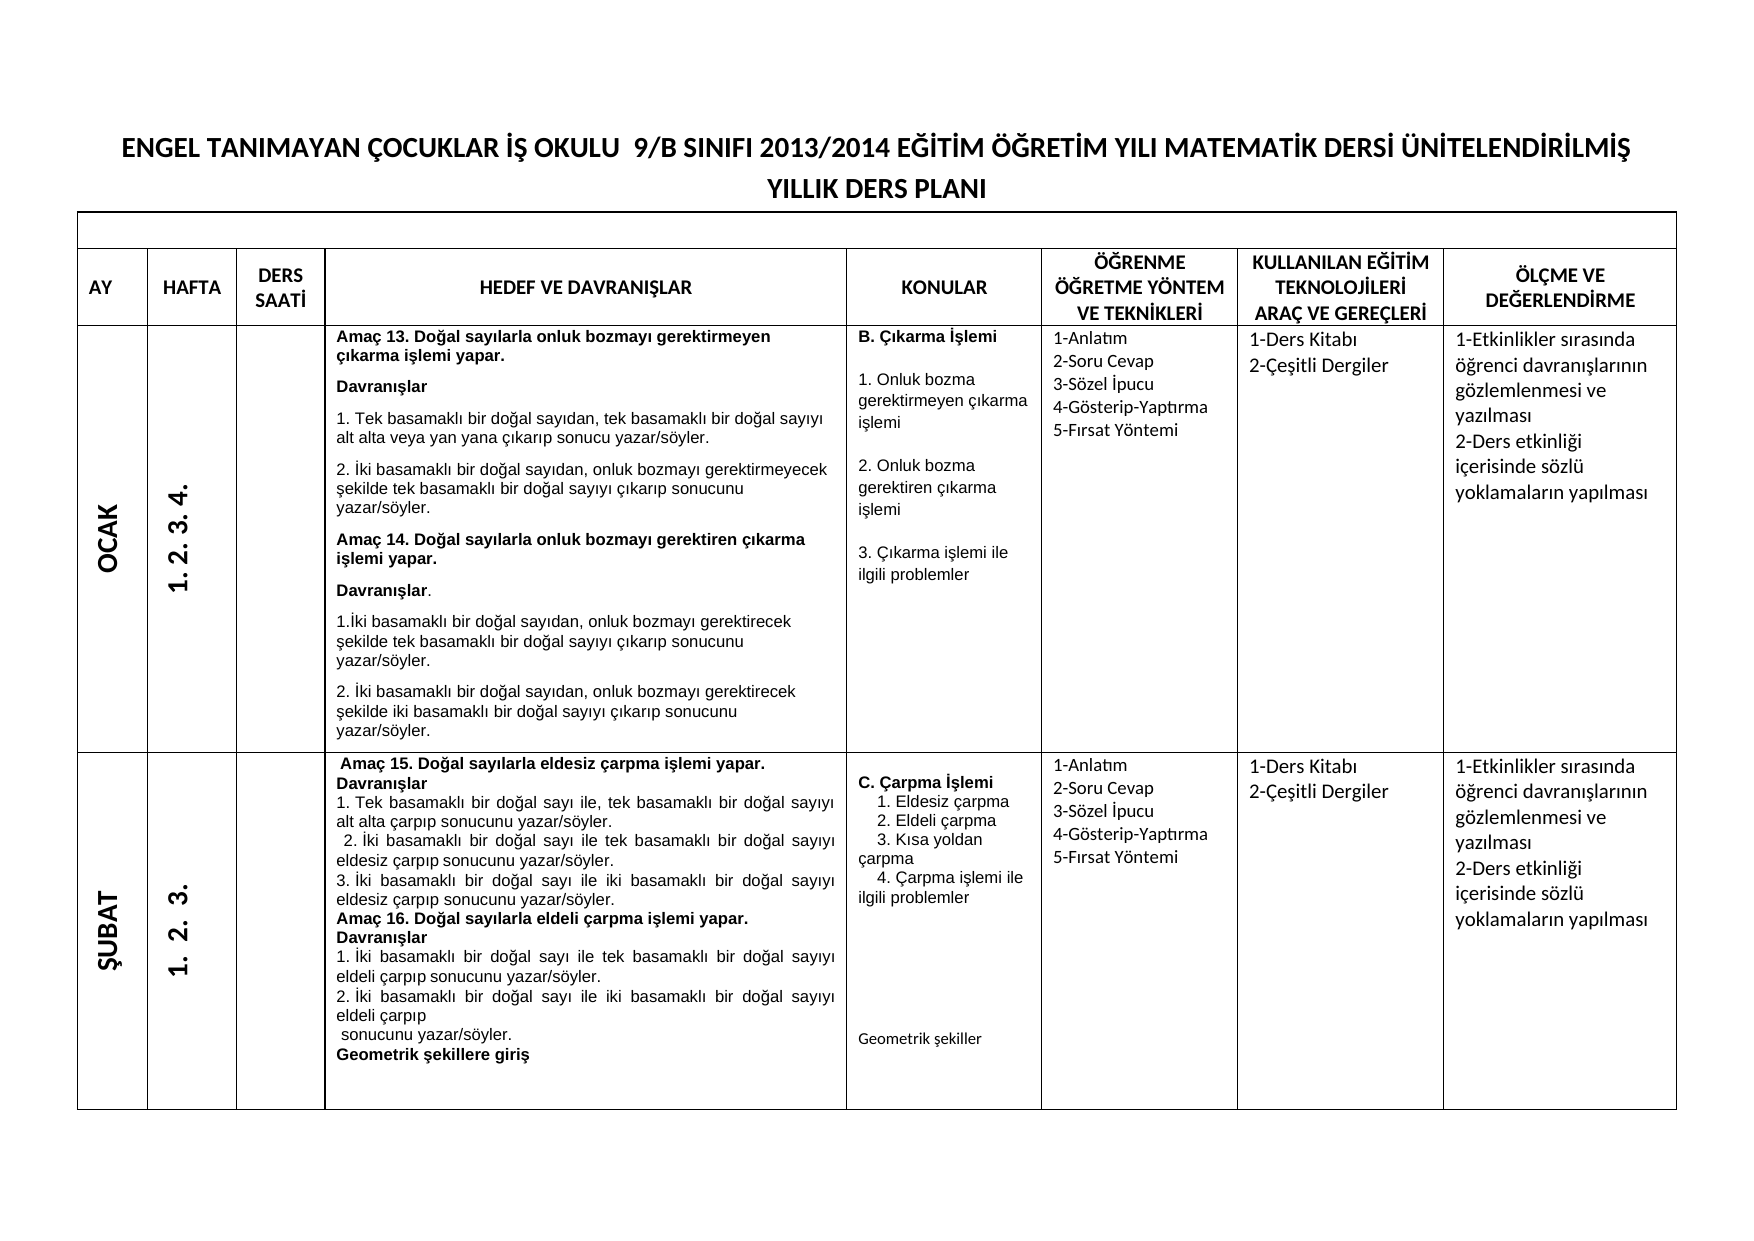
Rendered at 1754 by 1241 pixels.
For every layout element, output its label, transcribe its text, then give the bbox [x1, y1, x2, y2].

table_header [78, 213, 1676, 248]
table_cell HEDEF VE DAVRANIŞLAR [326, 249, 846, 325]
table_cell [237, 753, 324, 1109]
table_cell C. Çarpma İşlemi 1. Eldesiz çarpma 2. Eldeli çarpma 3. Kısa yoldan çarpma 4. Çarpma işlemi ile ilgili problemler Geometrik şekiller [847, 753, 1041, 1109]
table_cell [237, 326, 324, 752]
table_cell HAFTA [148, 249, 236, 325]
table_cell 1-Etkinlikler sırasında öğrenci davranışlarının gözlemlenmesi ve yazılması 2-Ders etkinliği içerisinde sözlü yoklamaların yapılması [1444, 753, 1676, 1109]
table_cell KULLANILAN EĞİTİM TEKNOLOJİLERİ ARAÇ VE GEREÇLERİ [1238, 249, 1443, 325]
table_cell 1-Anlatım 2-Soru Cevap 3-Sözel İpucu 4-Gösterip-Yaptırma 5-Fırsat Yöntemi [1042, 326, 1237, 752]
table_cell 1-Ders Kitabı 2-Çeşitli Dergiler [1238, 326, 1443, 752]
table_cell ÖĞRENME ÖĞRETME YÖNTEM VE TEKNİKLERİ [1042, 249, 1237, 325]
table_cell 1. 2. 3. 4. [148, 326, 236, 752]
table_cell Amaç 15. Doğal sayılarla eldesiz çarpma işlemi yapar. Davranışlar 1. Tek basamaklı bir doğal sayı ile, tek basamaklı bir doğal sayıyı alt alta çarpıp sonucunu yazar/söyler. 2. İki basamaklı bir doğal sayı ile tek basamaklı bir doğal sayıyı eldesiz çarpıp sonucunu yazar/söyler. 3. İki basamaklı bir doğal sayı ile iki basamaklı bir doğal sayıyı eldesiz çarpıp sonucunu yazar/söyler. Amaç 16. Doğal sayılarla eldeli çarpma işlemi yapar. Davranışlar 1. İki basamaklı bir doğal sayı ile tek basamaklı bir doğal sayıyı eldeli çarpıp sonucunu yazar/söyler. 2. İki basamaklı bir doğal sayı ile iki basamaklı bir doğal sayıyı eldeli çarpıp sonucunu yazar/söyler. Geometrik şekillere giriş [326, 753, 846, 1109]
table_cell ŞUBAT [78, 753, 147, 1109]
table_cell 1-Etkinlikler sırasında öğrenci davranışlarının gözlemlenmesi ve yazılması 2-Ders etkinliği içerisinde sözlü yoklamaların yapılması [1444, 326, 1676, 752]
table_cell OCAK [78, 326, 147, 752]
table_cell AY [78, 249, 147, 325]
table_cell Amaç 13. Doğal sayılarla onluk bozmayı gerektirmeyen çıkarma işlemi yapar. Davranışlar 1. Tek basamaklı bir doğal sayıdan, tek basamaklı bir doğal sayıyı alt alta veya yan yana çıkarıp sonucu yazar/söyler. 2. İki basamaklı bir doğal sayıdan, onluk bozmayı gerektirmeyecek şekilde tek basamaklı bir doğal sayıyı çıkarıp sonucunu yazar/söyler. Amaç 14. Doğal sayılarla onluk bozmayı gerektiren çıkarma işlemi yapar. Davranışlar. 1.İki basamaklı bir doğal sayıdan, onluk bozmayı gerektirecek şekilde tek basamaklı bir doğal sayıyı çıkarıp sonucunu yazar/söyler. 2. İki basamaklı bir doğal sayıdan, onluk bozmayı gerektirecek şekilde iki basamaklı bir doğal sayıyı çıkarıp sonucunu yazar/söyler. [326, 326, 846, 752]
table_cell ÖLÇME VE DEĞERLENDİRME [1444, 249, 1676, 325]
table_cell 1. 2. 3. [148, 753, 236, 1109]
table_cell DERS SAATİ [237, 249, 324, 325]
table_cell 1-Anlatım 2-Soru Cevap 3-Sözel İpucu 4-Gösterip-Yaptırma 5-Fırsat Yöntemi [1042, 753, 1237, 1109]
table_cell KONULAR [847, 249, 1041, 325]
text ENGEL TANIMAYAN ÇOCUKLAR İŞ OKULU 9/B SINIFI 2013/2014 EĞİTİM ÖĞRETİM YILI MATEMATİK DERSİ ÜNİTELENDİRİLMİŞ YILLIK DERS PLANI [89, 129, 1665, 206]
table_cell 1-Ders Kitabı 2-Çeşitli Dergiler [1238, 753, 1443, 1109]
table_cell B. Çıkarma İşlemi 1. Onluk bozma gerektirmeyen çıkarma işlemi 2. Onluk bozma gerektiren çıkarma işlemi 3. Çıkarma işlemi ile ilgili problemler [847, 326, 1041, 752]
